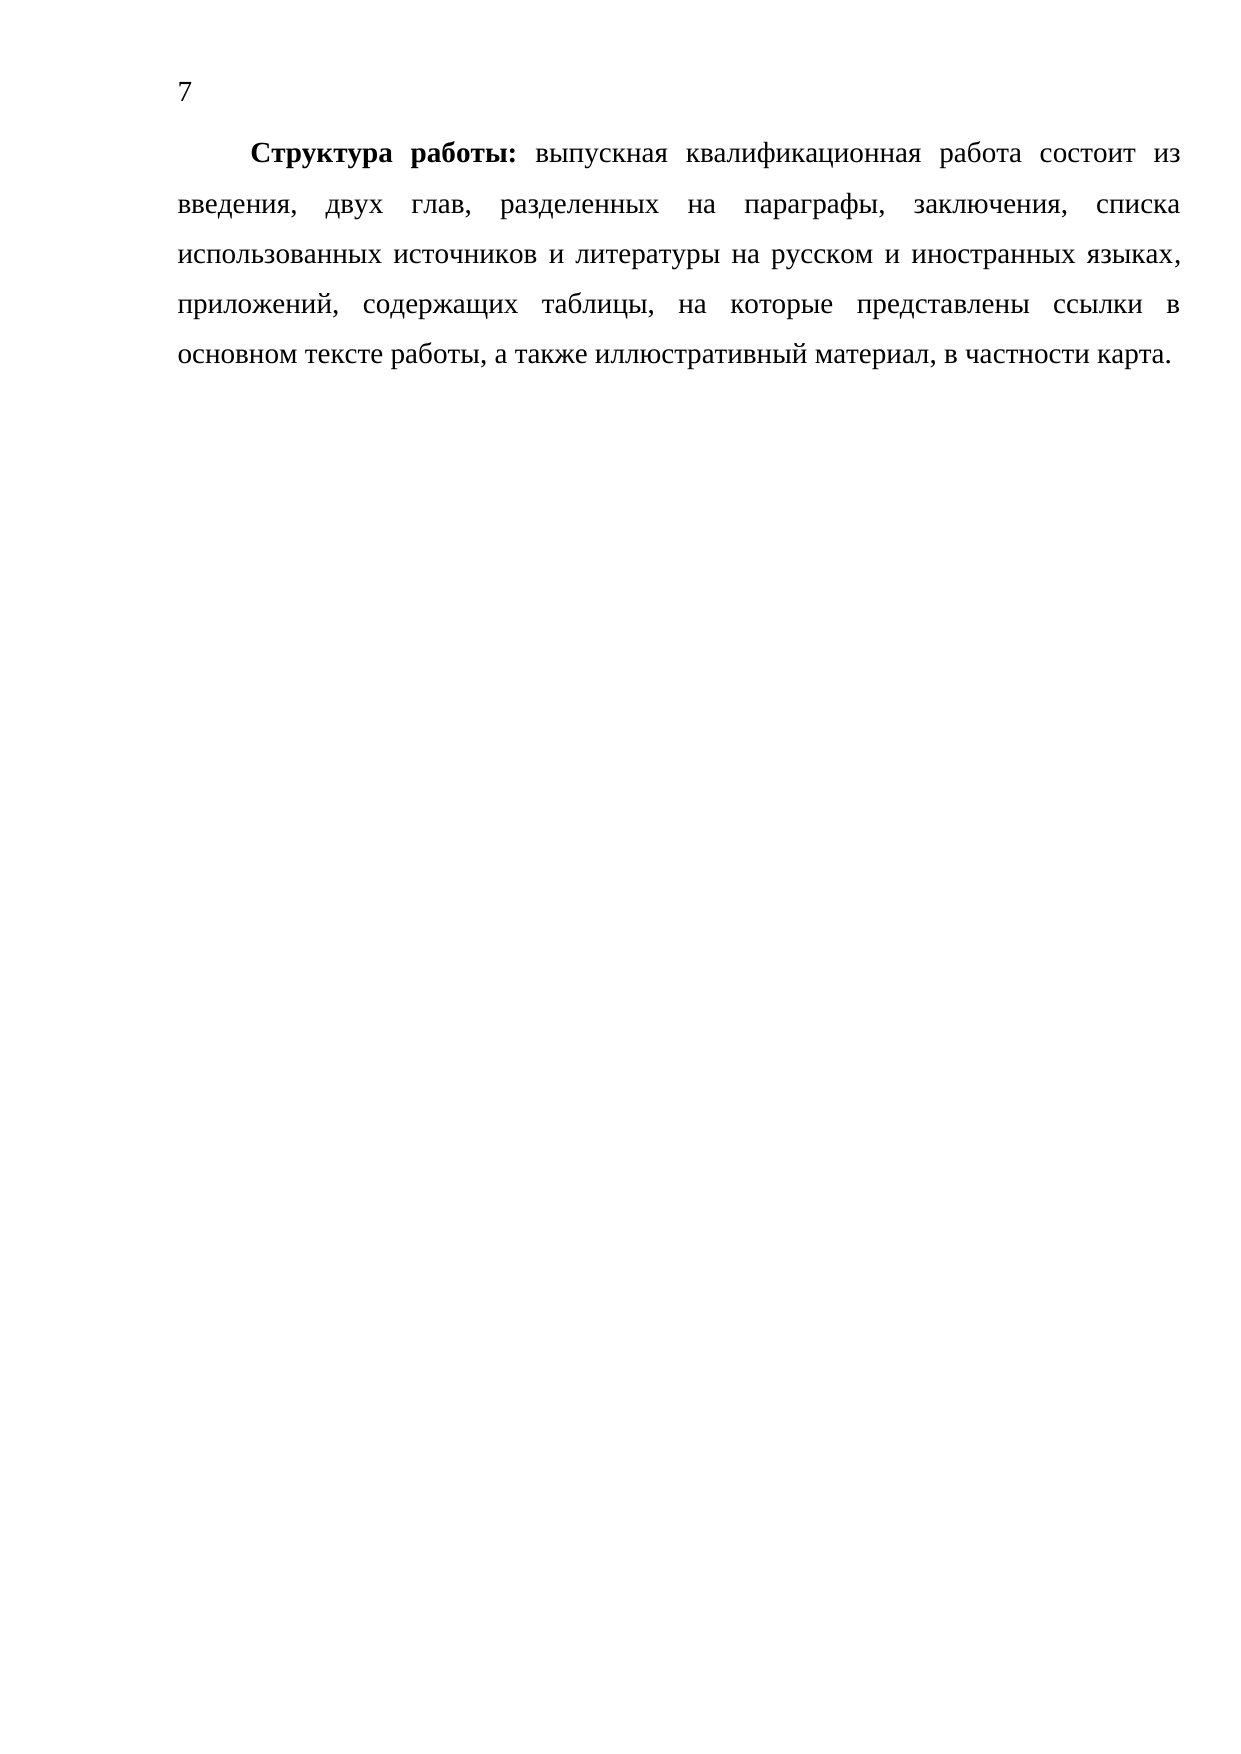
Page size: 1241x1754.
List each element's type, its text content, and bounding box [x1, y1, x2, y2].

text Структура работы: выпускная квалификационная работа состоит из введения, двух глав, разделенных на параграфы, заключения, списка использованных источников и литературы на русском и иностранных языках, приложений, содержащих таблицы, на которые представлены ссылки в основном тексте работы, а также иллюстративный материал, в частности карта. [177, 135, 1181, 370]
